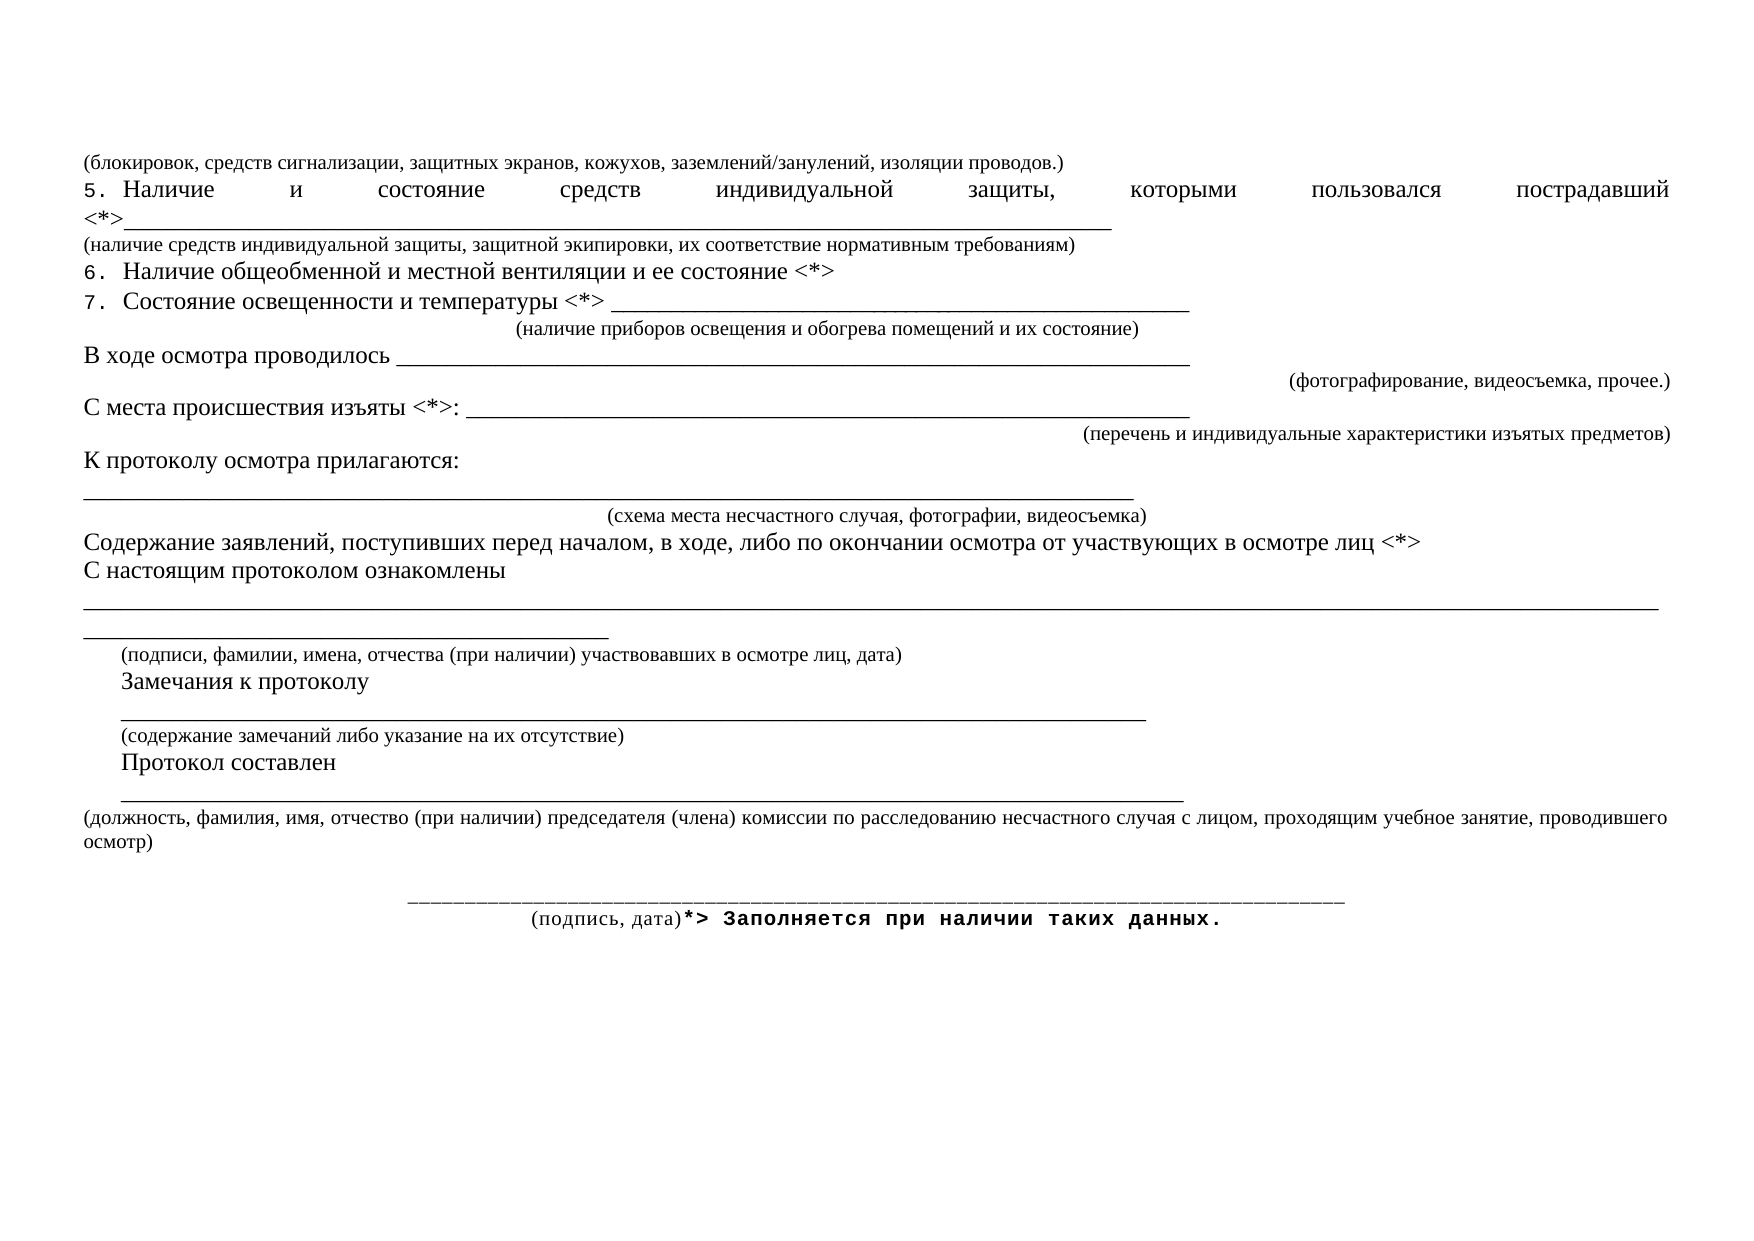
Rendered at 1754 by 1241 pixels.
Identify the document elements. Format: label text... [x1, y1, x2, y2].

text (подписи, фамилии, имена, отчества (при наличии) участвовавших в осмотре лиц, дата) [83, 642, 1671, 666]
text __________________________________________________________________________________ [83, 695, 1671, 723]
text (схема места несчастного случая, фотографии, видеосъемка) [83, 503, 1671, 527]
text (содержание замечаний либо указание на их отсутствие) [83, 723, 1671, 747]
list Наличие и состояние средств индивидуальной защиты, которыми пользовался пострадавший <*>_______________________________________________________________________________ [83, 174, 1671, 232]
text (наличие средств индивидуальной защиты, защитной экипировки, их соответствие нормативным требованиям) [83, 232, 1671, 256]
text В ходе осмотра проводилось [83, 340, 1671, 368]
text (перечень и индивидуальные характеристики изъятых предметов) [83, 421, 1671, 445]
text (должность, фамилия, имя, отчество (при наличии) председателя (члена) комиссии по расследованию несчастного случая с лицом, проходящим учебное занятие, проводившего осмотр) [83, 805, 1671, 853]
text (подпись, дата)*> Заполняется при наличии таких данных. [83, 906, 1671, 932]
list Состояние освещенности и температуры <*> [83, 286, 1671, 316]
text Протокол составлен [83, 747, 1671, 776]
text С места происшествия изъяты <*>: [83, 392, 1671, 421]
text (фотографирование, видеосъемка, прочее.) [83, 368, 1671, 392]
text Замечания к протоколу [83, 666, 1671, 695]
text ____________________________________________________________________________________ [83, 474, 1671, 503]
text С настоящим протоколом ознакомлены [83, 556, 1671, 584]
list Наличие общеобменной и местной вентиляции и ее состояние <*> [83, 256, 1671, 286]
text _____________________________________________________________________________________ [83, 776, 1671, 805]
text (блокировок, средств сигнализации, защитных экранов, кожухов, заземлений/занулений, изоляции проводов.) [83, 150, 1671, 174]
text К протоколу осмотра прилагаются: [83, 445, 1671, 474]
text (наличие приборов освещения и обогрева помещений и их состояние) [83, 316, 1671, 340]
text ________________________________________________________________________________________________________________________________________________________________________ [83, 584, 1671, 642]
text __________________________________________________________________________________ [83, 882, 1671, 906]
text Содержание заявлений, поступивших перед началом, в ходе, либо по окончании осмотра от участвующих в осмотре лиц <*> [83, 527, 1671, 556]
